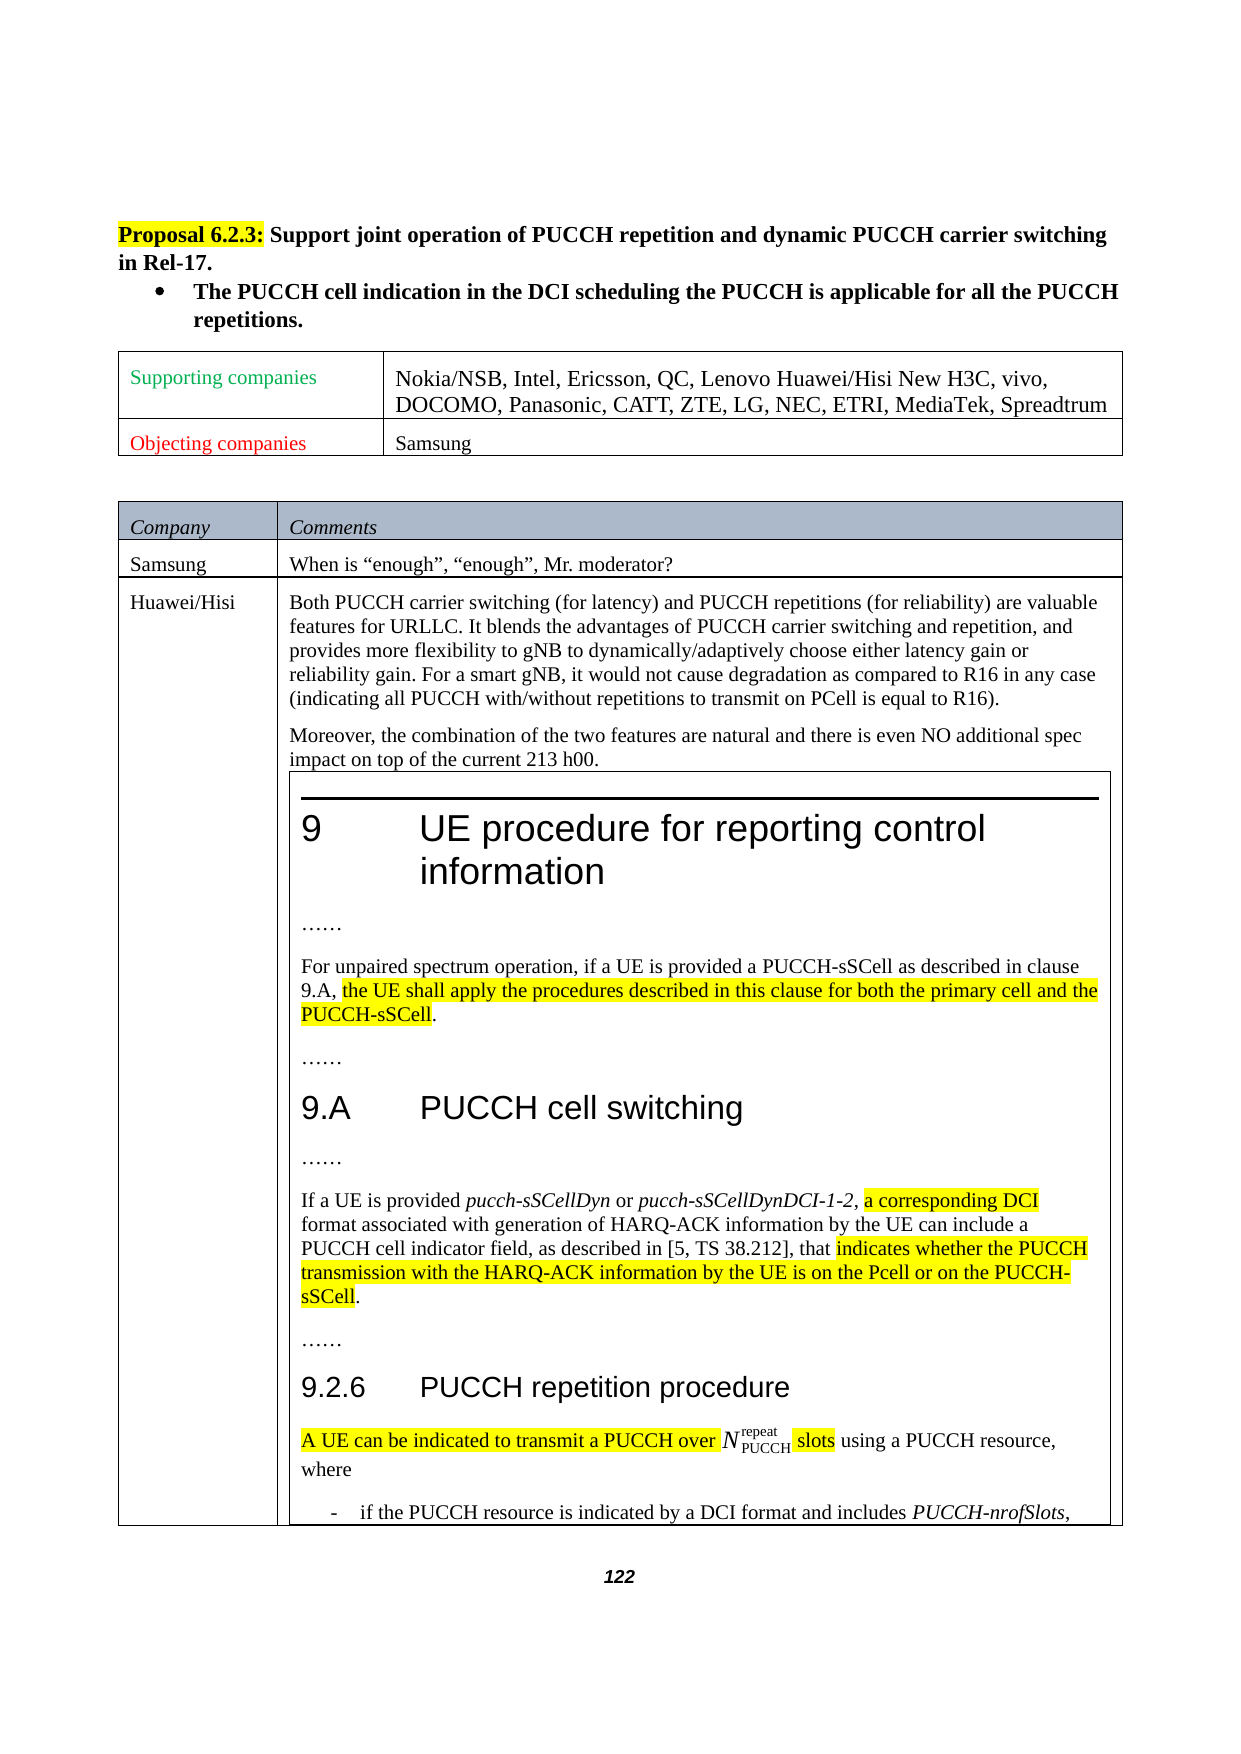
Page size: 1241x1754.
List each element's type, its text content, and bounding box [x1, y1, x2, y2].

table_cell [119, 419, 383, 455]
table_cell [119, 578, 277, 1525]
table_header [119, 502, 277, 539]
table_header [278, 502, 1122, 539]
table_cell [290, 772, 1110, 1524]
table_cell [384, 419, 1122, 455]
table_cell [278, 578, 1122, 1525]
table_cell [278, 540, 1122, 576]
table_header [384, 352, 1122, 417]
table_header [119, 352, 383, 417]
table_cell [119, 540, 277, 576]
text Proposal 6.2.3: Support joint operation of PUCCH repetition and dynamic PUCCH carrier switching in Rel-17. [118, 221, 1122, 276]
list The PUCCH cell indication in the DCI scheduling the PUCCH is applicable for all the PUCCH repetitions. [156, 278, 1122, 332]
